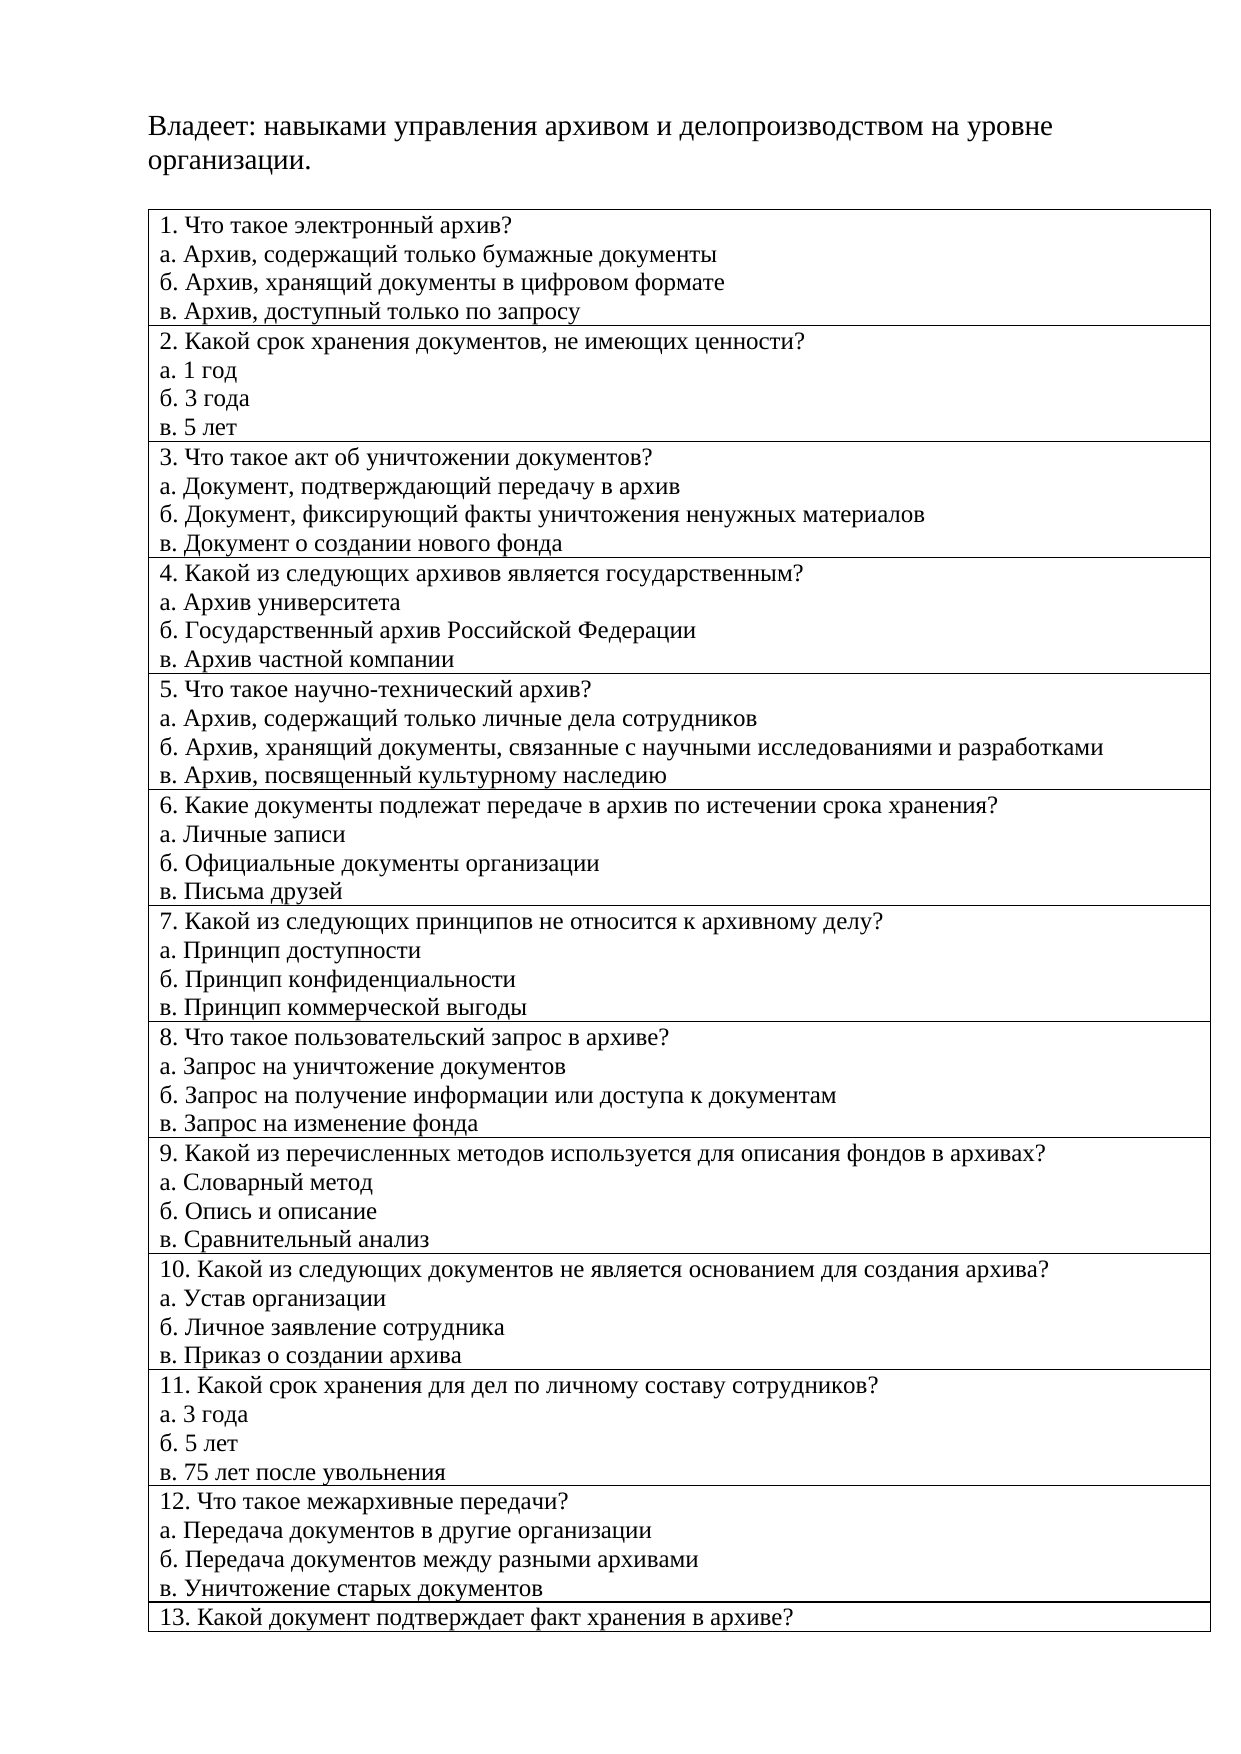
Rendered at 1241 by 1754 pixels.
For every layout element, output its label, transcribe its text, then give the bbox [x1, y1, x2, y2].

table_cell 11. Какой срок хранения для дел по личному составу сотрудников? а. 3 года б. 5 лет в. 75 лет после увольнения [149, 1370, 1210, 1485]
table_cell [149, 1603, 1210, 1631]
table_cell 12. Что такое межархивные передачи? а. Передача документов в другие организации б. Передача документов между разными архивами в. Уничтожение старых документов [149, 1486, 1210, 1601]
table_cell 8. Что такое пользовательский запрос в архиве? а. Запрос на уничтожение документов б. Запрос на получение информации или доступа к документам в. Запрос на изменение фонда [149, 1022, 1210, 1137]
table_cell 7. Какой из следующих принципов не относится к архивному делу? а. Принцип доступности б. Принцип конфиденциальности в. Принцип коммерческой выгоды [149, 906, 1210, 1021]
table_cell 5. Что такое научно-технический архив? а. Архив, содержащий только личные дела сотрудников б. Архив, хранящий документы, связанные с научными исследованиями и разработками в. Архив, посвященный культурному наследию [149, 674, 1210, 789]
table_header 1. Что такое электронный архив? а. Архив, содержащий только бумажные документы б. Архив, хранящий документы в цифровом формате в. Архив, доступный только по запросу [149, 210, 1210, 325]
table_cell 10. Какой из следующих документов не является основанием для создания архива? а. Устав организации б. Личное заявление сотрудника в. Приказ о создании архива [149, 1254, 1210, 1369]
table_cell 2. Какой срок хранения документов, не имеющих ценности? а. 1 год б. 3 года в. 5 лет [149, 326, 1210, 441]
table_cell 9. Какой из перечисленных методов используется для описания фондов в архивах? а. Словарный метод б. Опись и описание в. Сравнительный анализ [149, 1138, 1210, 1253]
text Владеет: навыками управления архивом и делопроизводством на уровне организации. [311, 108, 1196, 175]
table_cell 6. Какие документы подлежат передаче в архив по истечении срока хранения? а. Личные записи б. Официальные документы организации в. Письма друзей [149, 790, 1210, 905]
table_cell 4. Какой из следующих архивов является государственным? а. Архив университета б. Государственный архив Российской Федерации в. Архив частной компании [149, 558, 1210, 673]
table_cell 3. Что такое акт об уничтожении документов? а. Документ, подтверждающий передачу в архив б. Документ, фиксирующий факты уничтожения ненужных материалов в. Документ о создании нового фонда [149, 442, 1210, 557]
